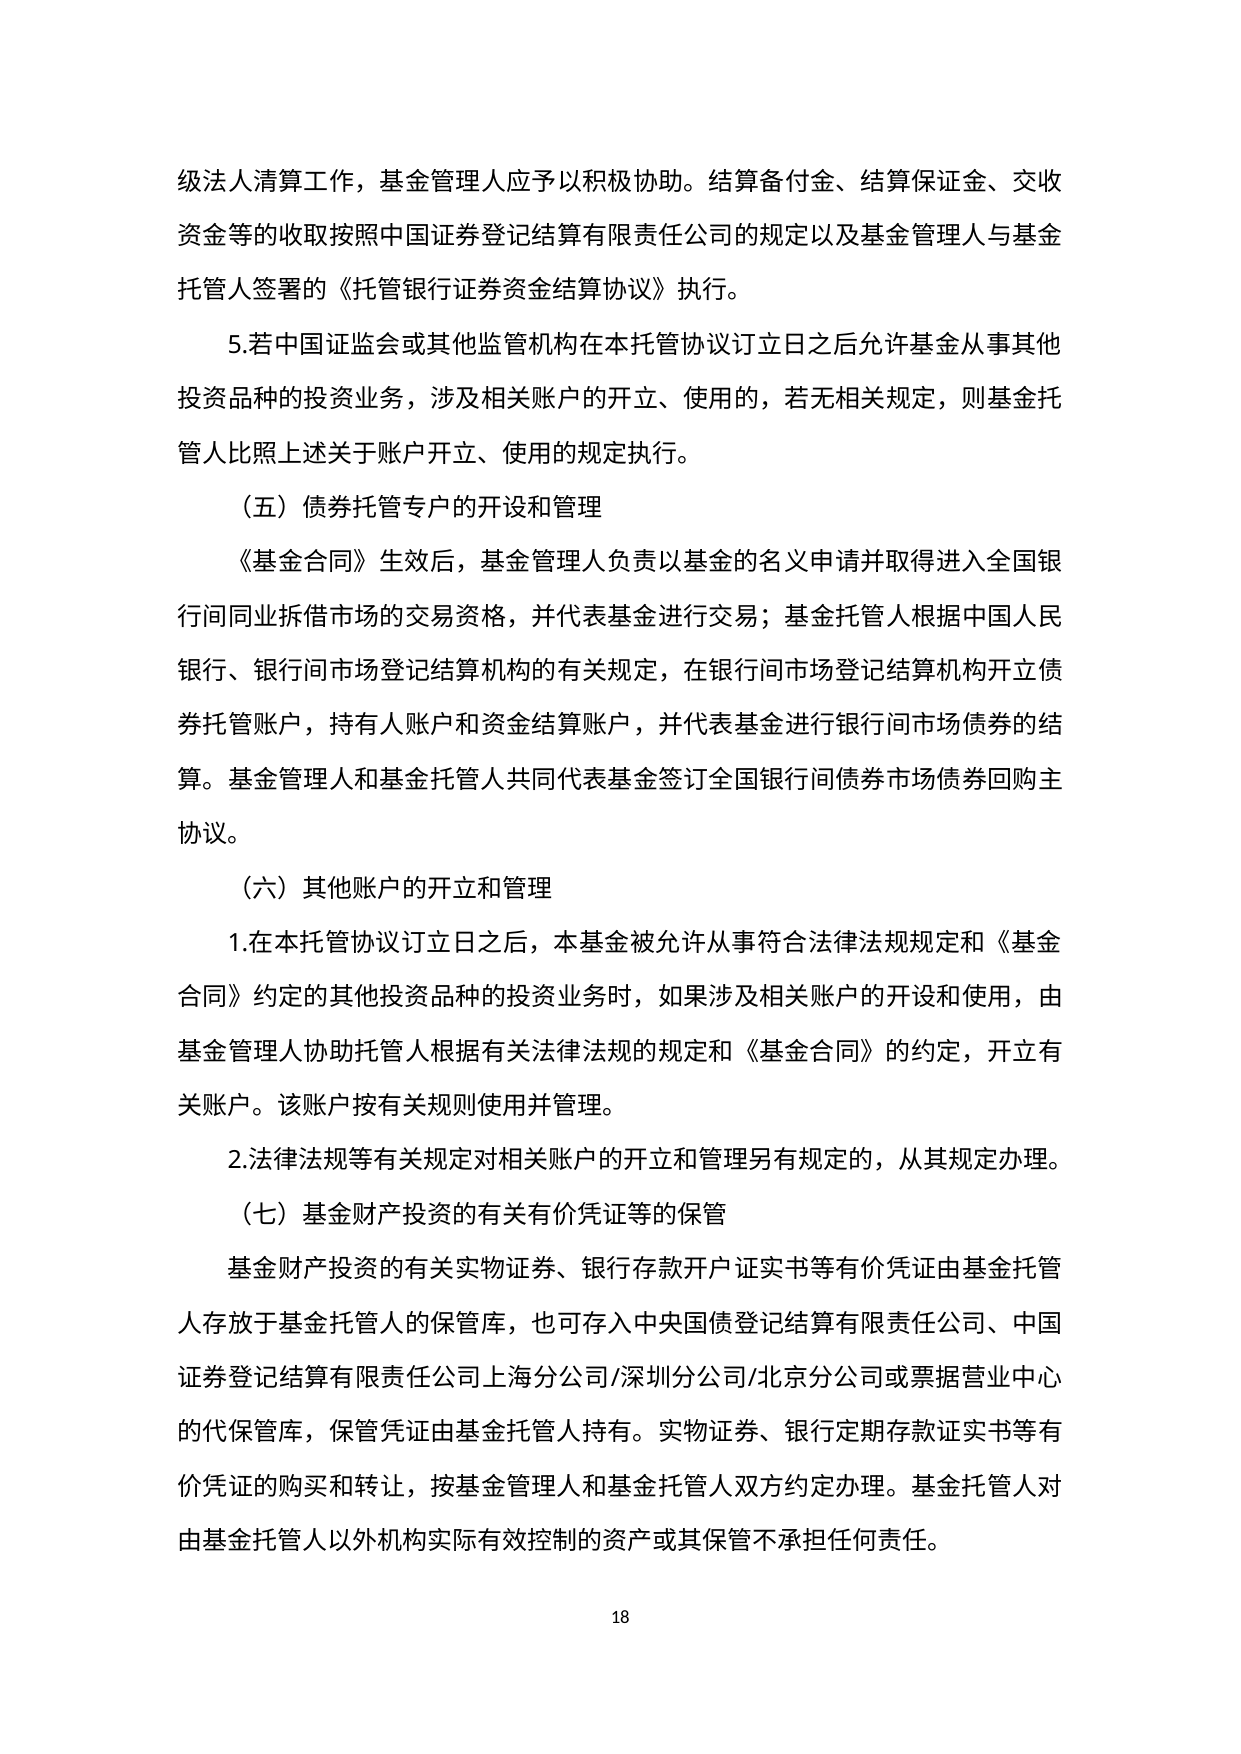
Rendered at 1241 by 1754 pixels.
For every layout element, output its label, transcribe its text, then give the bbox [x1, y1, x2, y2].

text 1.在本托管协议订立日之后，本基金被允许从事符合法律法规规定和《基金合同》约定的其他投资品种的投资业务时，如果涉及相关账户的开设和使用，由基金管理人协助托管人根据有关法律法规的规定和《基金合同》的约定，开立有关账户。该账户按有关规则使用并管理。 [177, 922, 1063, 1122]
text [177, 161, 1063, 306]
text 基金财产投资的有关实物证券、银行存款开户证实书等有价凭证由基金托管人存放于基金托管人的保管库，也可存入中央国债登记结算有限责任公司、中国证券登记结算有限责任公司上海分公司/深圳分公司/北京分公司或票据营业中心的代保管库，保管凭证由基金托管人持有。实物证券、银行定期存款证实书等有价凭证的购买和转让，按基金管理人和基金托管人双方约定办理。基金托管人对由基金托管人以外机构实际有效控制的资产或其保管不承担任何责任。 [177, 1249, 1063, 1557]
text （七）基金财产投资的有关有价凭证等的保管 [177, 1194, 1063, 1231]
text 5.若中国证监会或其他监管机构在本托管协议订立日之后允许基金从事其他投资品种的投资业务，涉及相关账户的开立、使用的，若无相关规定，则基金托管人比照上述关于账户开立、使用的规定执行。 [177, 324, 1063, 469]
text 2.法律法规等有关规定对相关账户的开立和管理另有规定的，从其规定办理。 [177, 1140, 1063, 1176]
text （六）其他账户的开立和管理 [177, 868, 1063, 904]
text （五）债券托管专户的开设和管理 [177, 487, 1063, 524]
text 《基金合同》生效后，基金管理人负责以基金的名义申请并取得进入全国银行间同业拆借市场的交易资格，并代表基金进行交易；基金托管人根据中国人民银行、银行间市场登记结算机构的有关规定，在银行间市场登记结算机构开立债券托管账户，持有人账户和资金结算账户，并代表基金进行银行间市场债券的结算。基金管理人和基金托管人共同代表基金签订全国银行间债券市场债券回购主协议。 [177, 542, 1063, 850]
